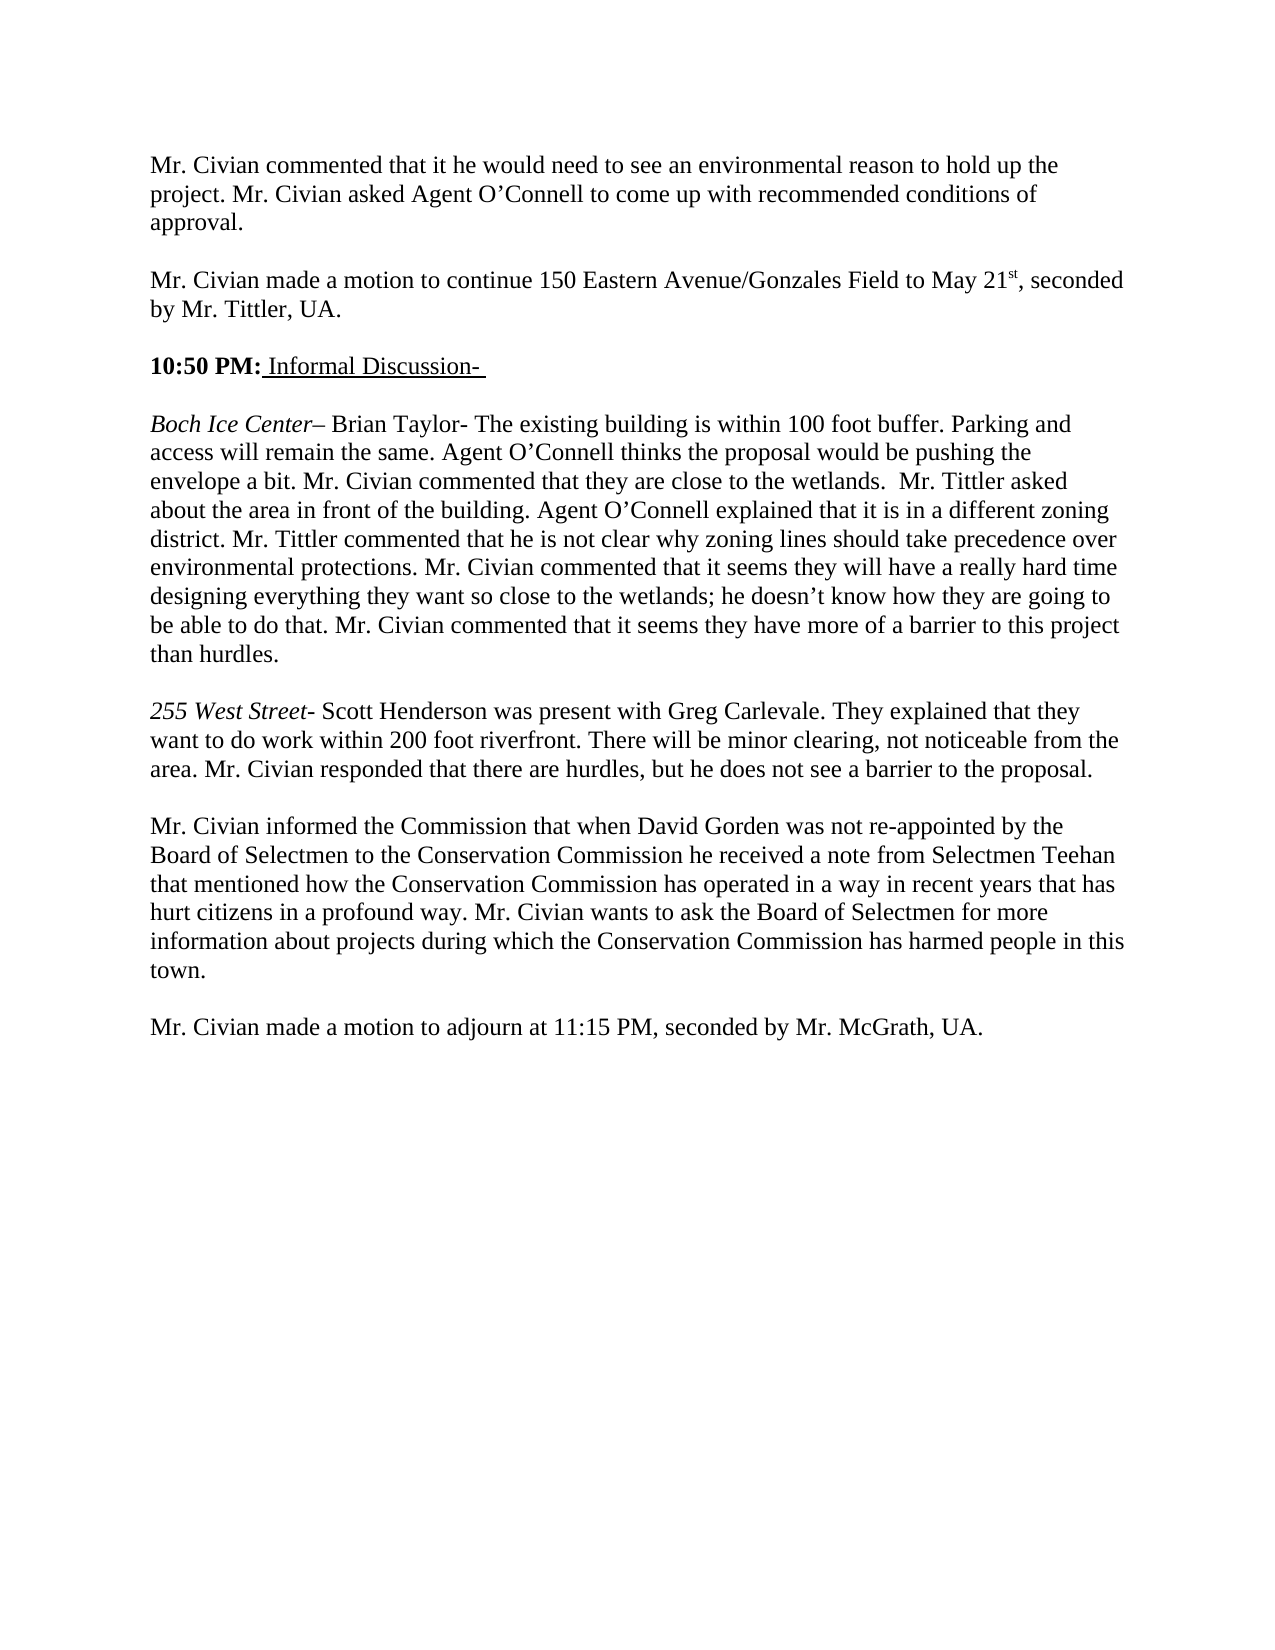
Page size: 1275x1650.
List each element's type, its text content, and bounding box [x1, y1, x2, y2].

text Mr. Civian commented that it he would need to see an environmental reason to hold up the project. Mr. Civian asked Agent O’Connell to come up with recommended conditions of approval. [150, 150, 1125, 236]
text 10:50 PM: Informal Discussion- [150, 351, 1125, 380]
text Mr. Civian made a motion to adjourn at 11:15 PM, seconded by Mr. McGrath, UA. [150, 1012, 1125, 1041]
text Boch Ice Center– Brian Taylor- The existing building is within 100 foot buffer. Parking and access will remain the same. Agent O’Connell thinks the proposal would be pushing the envelope a bit. Mr. Civian commented that they are close to the wetlands. Mr. Tittler asked about the area in front of the building. Agent O’Connell explained that it is in a different zoning district. Mr. Tittler commented that he is not clear why zoning lines should take precedence over environmental protections. Mr. Civian commented that it seems they will have a really hard time designing everything they want so close to the wetlands; he doesn’t know how they are going to be able to do that. Mr. Civian commented that it seems they have more of a barrier to this project than hurdles. [150, 409, 1125, 667]
text 255 West Street- Scott Henderson was present with Greg Carlevale. They explained that they want to do work within 200 foot riverfront. There will be minor clearing, not noticeable from the area. Mr. Civian responded that there are hurdles, but he does not see a barrier to the proposal. [150, 696, 1125, 782]
text Mr. Civian made a motion to continue 150 Eastern Avenue/Gonzales Field to May 21st, seconded by Mr. Tittler, UA. [150, 265, 1125, 322]
text Mr. Civian informed the Commission that when David Gorden was not re-appointed by the Board of Selectmen to the Conservation Commission he received a note from Selectmen Teehan that mentioned how the Conservation Commission has operated in a way in recent years that has hurt citizens in a profound way. Mr. Civian wants to ask the Board of Selectmen for more information about projects during which the Conservation Commission has harmed people in this town. [150, 811, 1125, 984]
